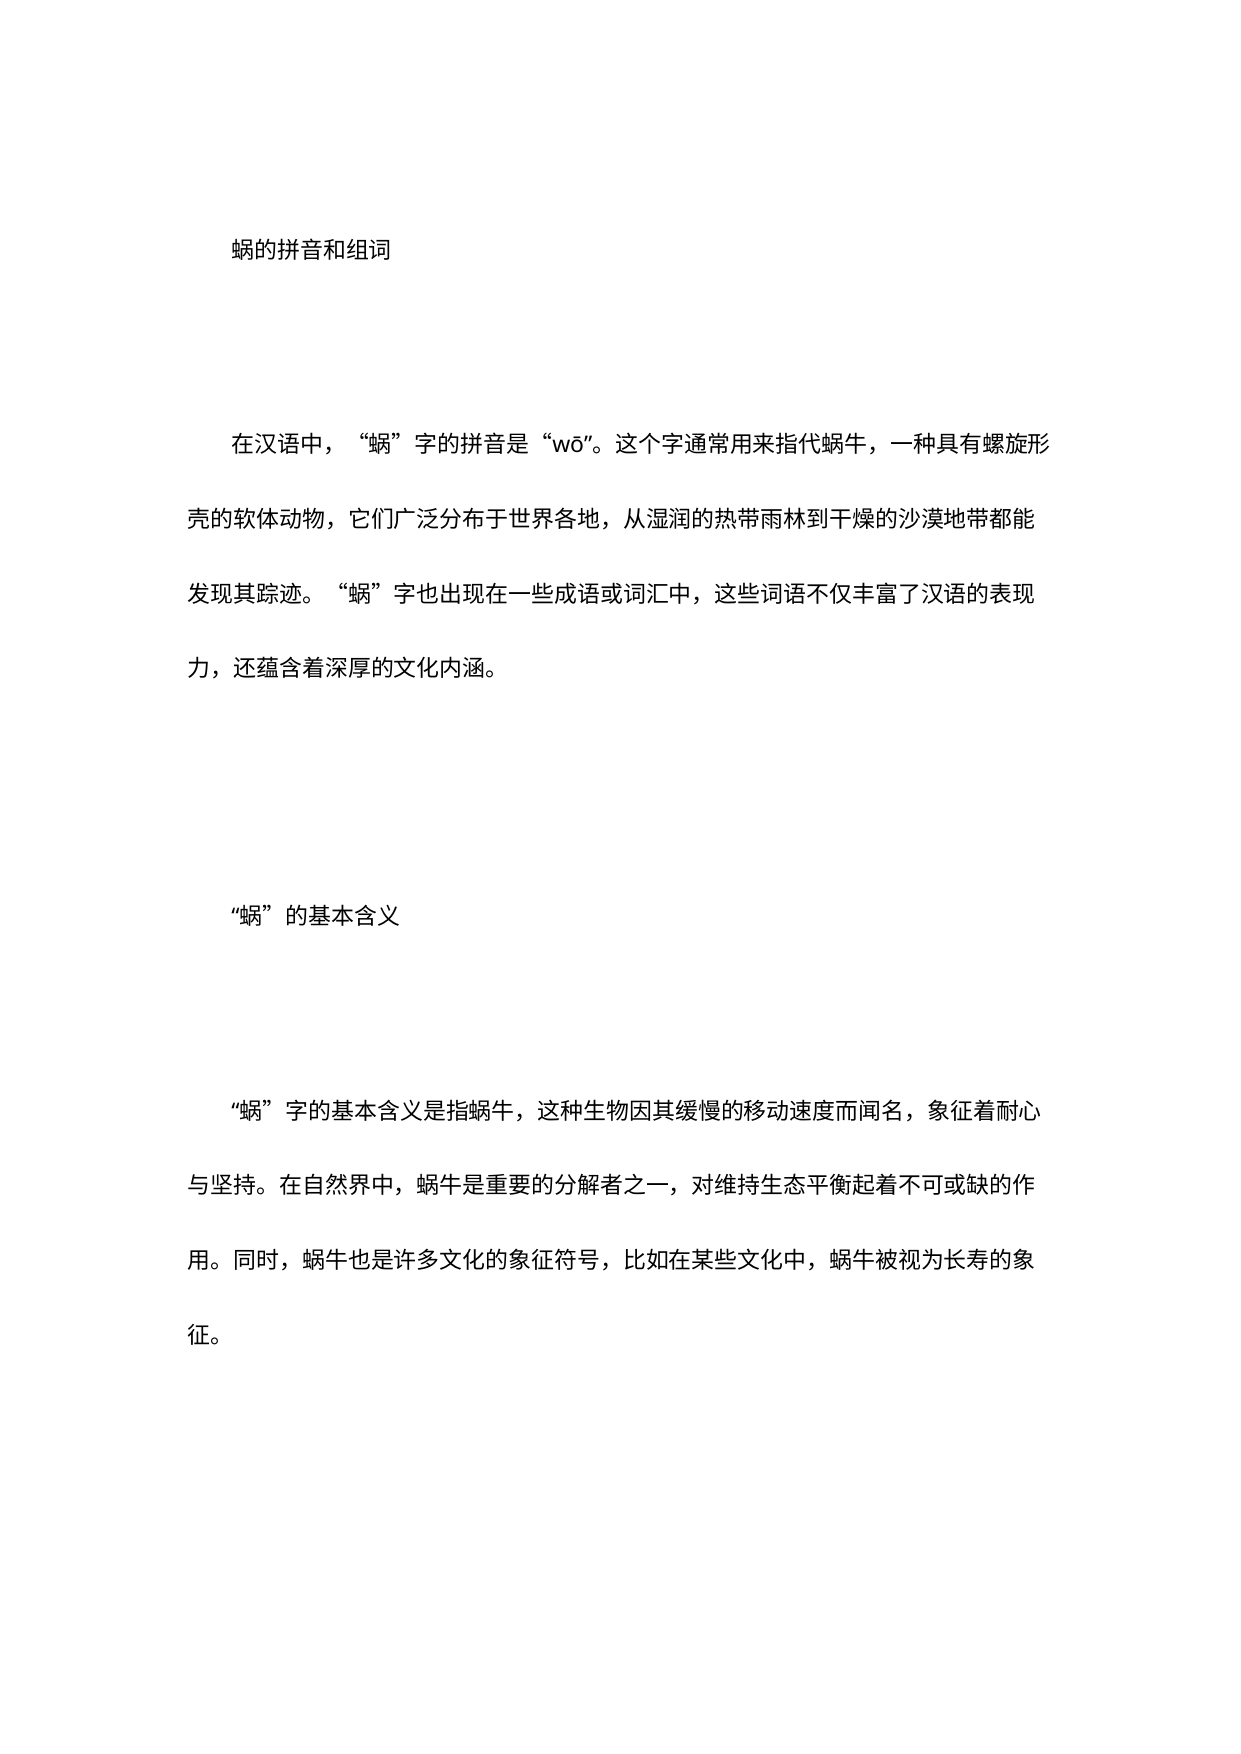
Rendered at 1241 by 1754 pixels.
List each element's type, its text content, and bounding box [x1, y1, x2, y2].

text 在汉语中，“蜗”字的拼音是“wō”。这个字通常用来指代蜗牛，一种具有螺旋形壳的软体动物，它们广泛分布于世界各地，从湿润的热带雨林到干燥的沙漠地带都能发现其踪迹。“蜗”字也出现在一些成语或词汇中，这些词语不仅丰富了汉语的表现力，还蕴含着深厚的文化内涵。 [187, 410, 1053, 699]
text “蜗”的基本含义 [187, 882, 1053, 947]
text 蜗的拼音和组词 [187, 216, 1053, 281]
text “蜗”字的基本含义是指蜗牛，这种生物因其缓慢的移动速度而闻名，象征着耐心与坚持。在自然界中，蜗牛是重要的分解者之一，对维持生态平衡起着不可或缺的作用。同时，蜗牛也是许多文化的象征符号，比如在某些文化中，蜗牛被视为长寿的象征。 [187, 1077, 1053, 1366]
